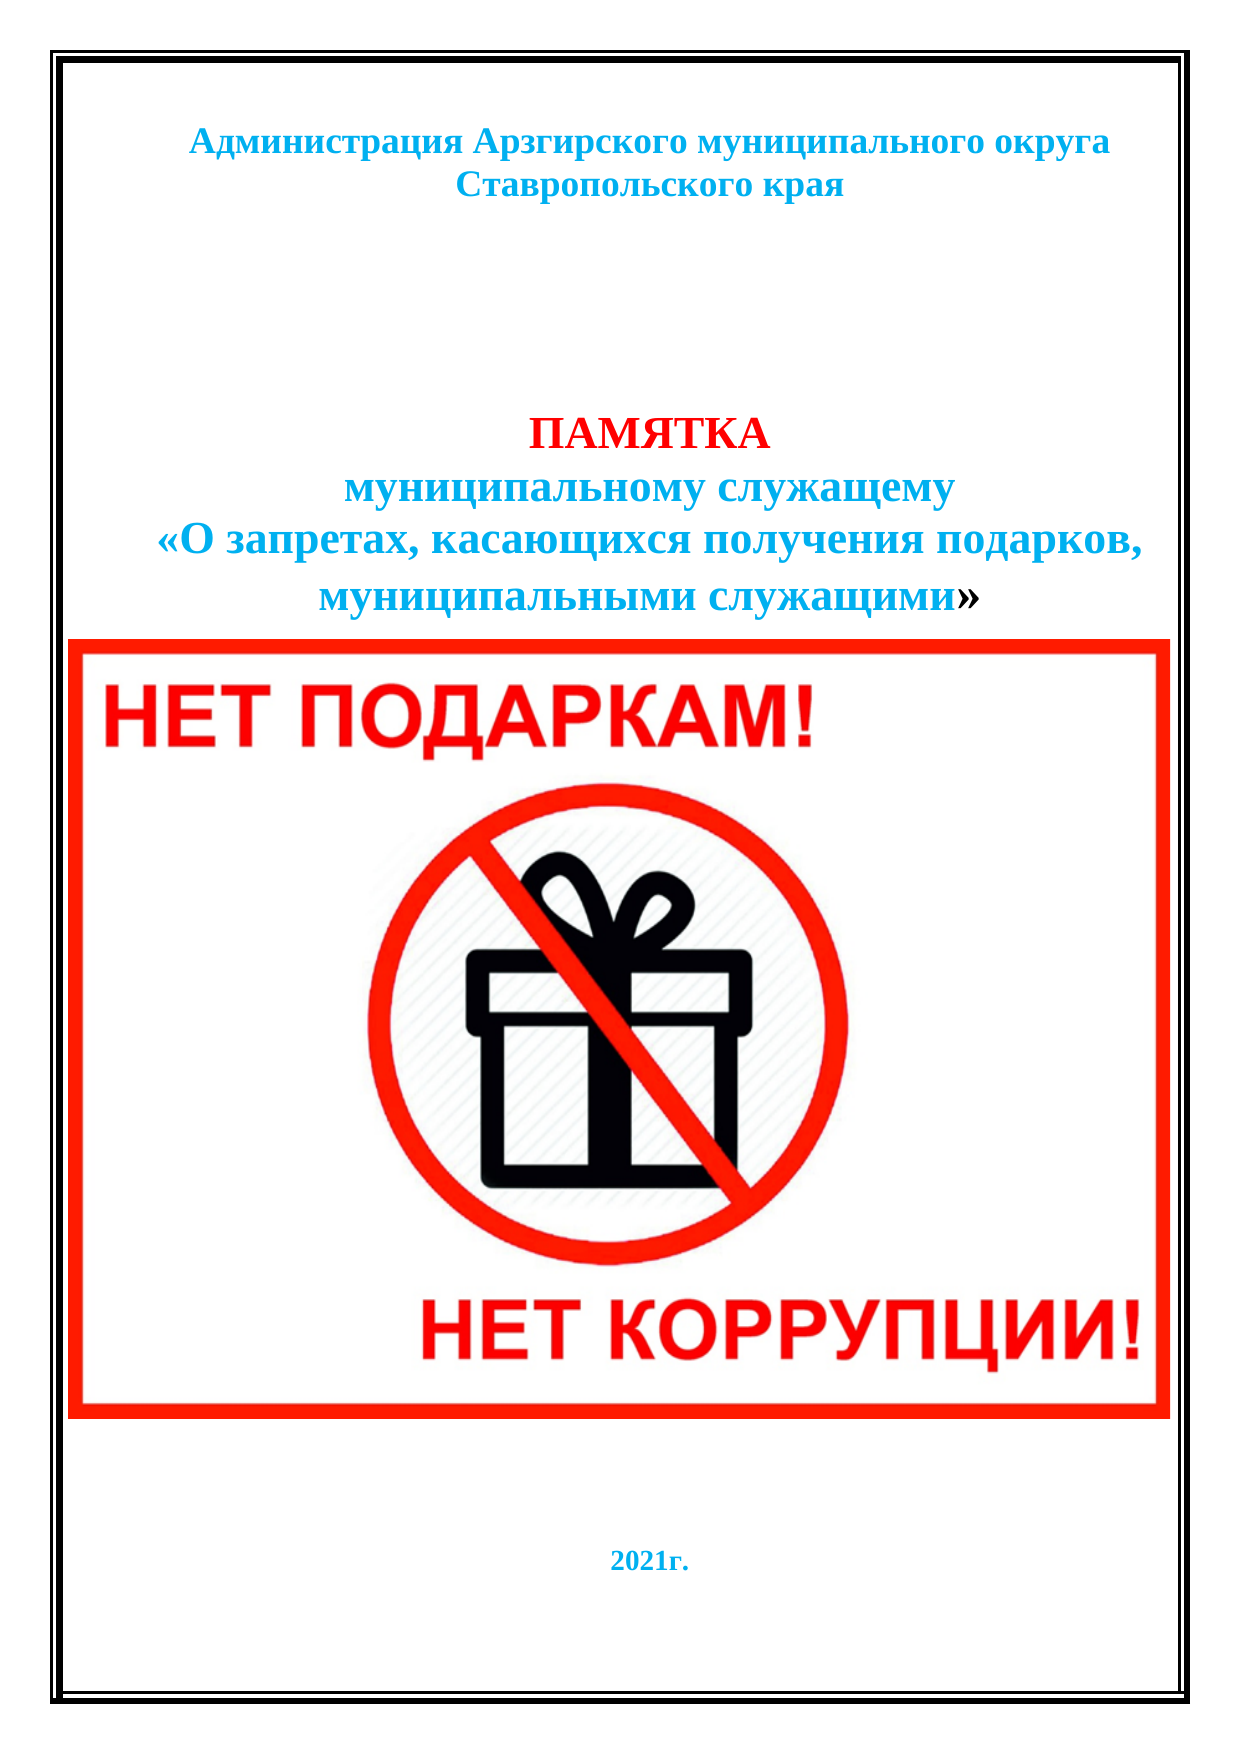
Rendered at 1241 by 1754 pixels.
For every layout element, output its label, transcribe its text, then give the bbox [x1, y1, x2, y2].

picture [68, 639, 1171, 1419]
text 2021г. [148, 1543, 1152, 1577]
text ПАМЯТКА [148, 406, 1152, 458]
text Ставропольского края [148, 161, 1152, 204]
text муниципальному служащему [148, 458, 1152, 511]
text «О запретах, касающихся получения подарков, муниципальными служащими» [148, 511, 1152, 621]
text Администрация Арзгирского муниципального округа [148, 118, 1152, 161]
